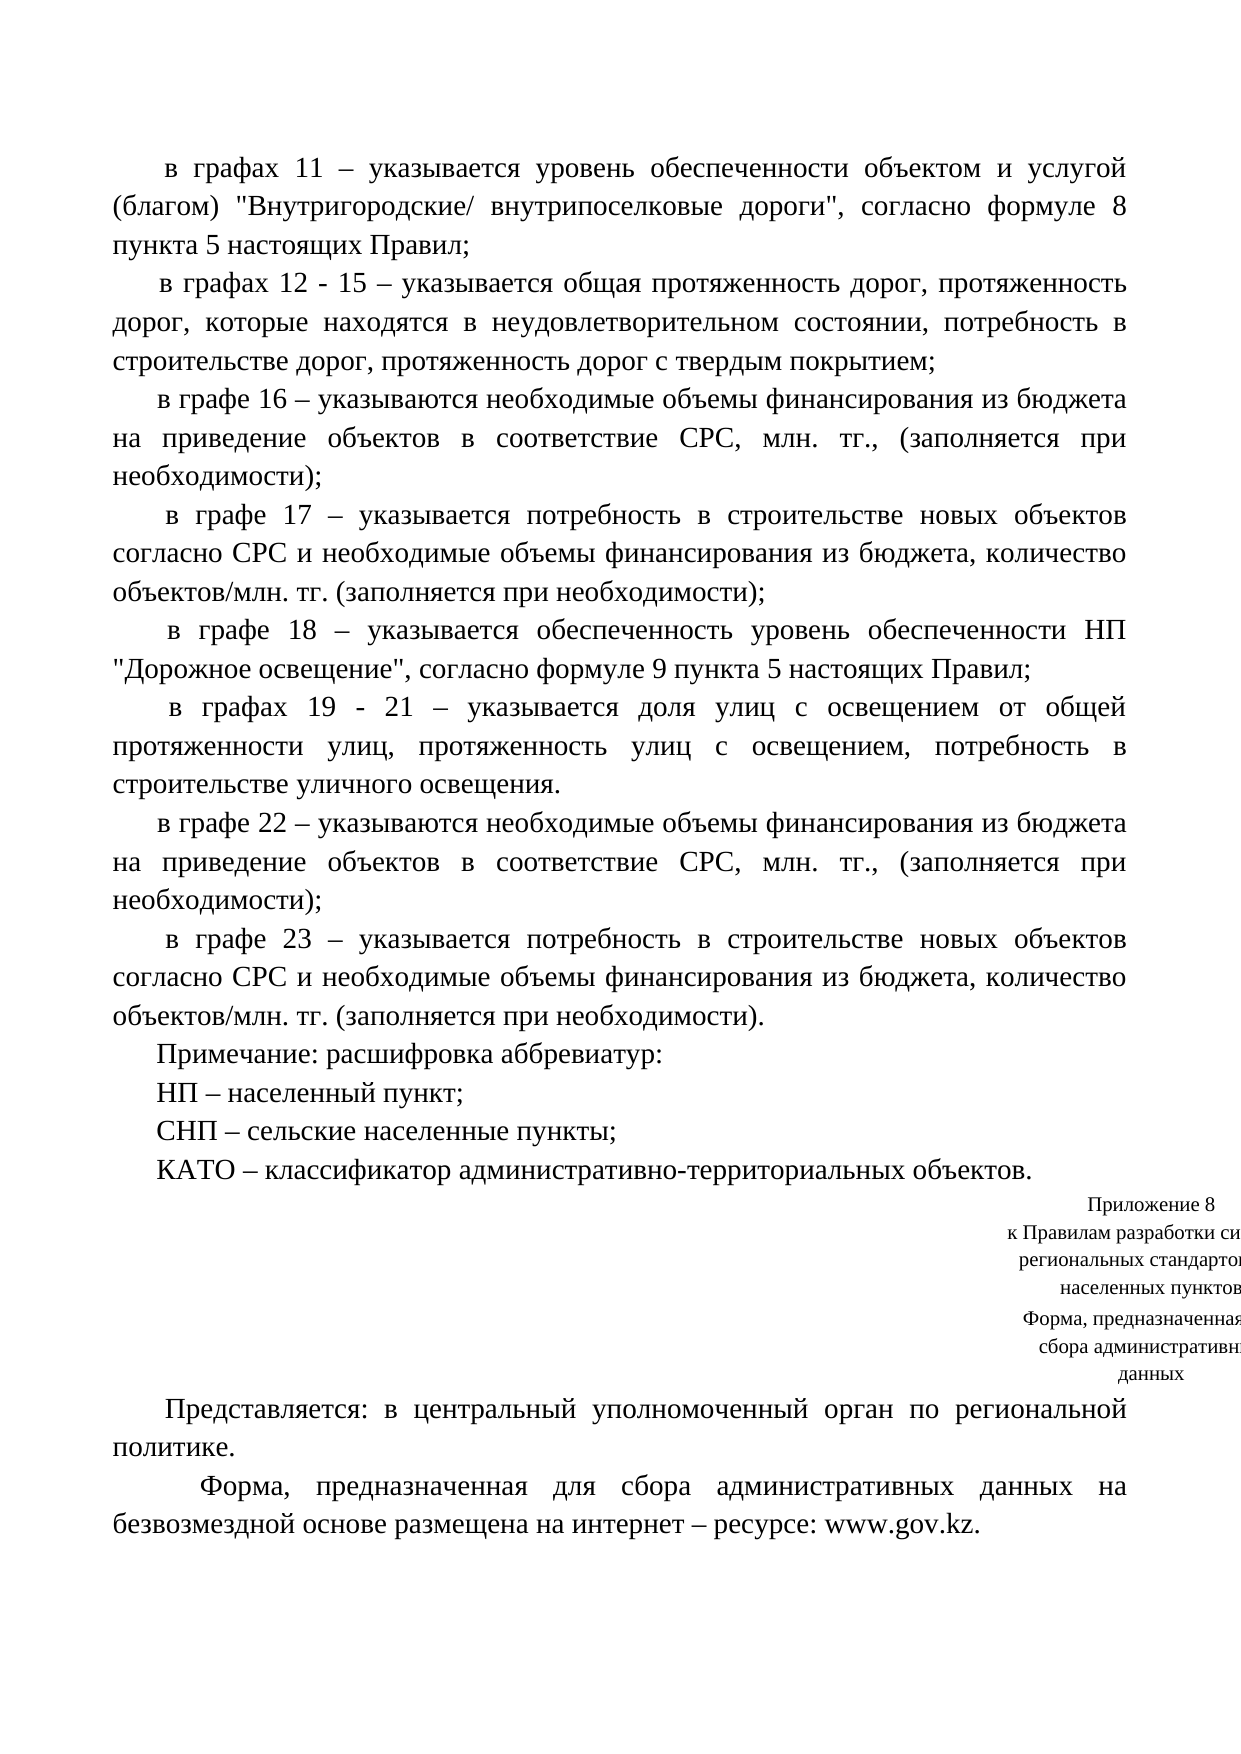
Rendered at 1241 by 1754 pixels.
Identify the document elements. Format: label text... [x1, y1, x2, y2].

text КАТО – классификатор административно-территориальных объектов. [112, 1152, 1128, 1186]
text Примечание: расшифровка аббревиатур: [112, 1036, 1128, 1070]
text СНП – сельские населенные пункты; [112, 1113, 1128, 1147]
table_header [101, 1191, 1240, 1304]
text в графах 12 - 15 – указывается общая протяженность дорог, протяженность дорог, которые находятся в неудовлетворительном состоянии, потребность в строительстве дорог, протяженность дорог с твердым покрытием; [112, 266, 1128, 376]
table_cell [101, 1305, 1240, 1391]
text Представляется: в центральный уполномоченный орган по региональной политике. [112, 1391, 1128, 1463]
text в графе 17 – указывается потребность в строительстве новых объектов согласно СРС и необходимые объемы финансирования из бюджета, количество объектов/млн. тг. (заполняется при необходимости); [112, 497, 1128, 607]
text в графе 23 – указывается потребность в строительстве новых объектов согласно СРС и необходимые объемы финансирования из бюджета, количество объектов/млн. тг. (заполняется при необходимости). [112, 921, 1128, 1031]
text в графах 19 - 21 – указывается доля улиц с освещением от общей протяженности улиц, протяженность улиц с освещением, потребность в строительстве уличного освещения. [112, 689, 1128, 800]
text Форма, предназначенная для сбора административных данных на безвозмездной основе размещена на интернет – ресурсе: www.gov.kz. [112, 1468, 1128, 1540]
text НП – населенный пункт; [112, 1075, 1128, 1108]
text в графе 16 – указываются необходимые объемы финансирования из бюджета на приведение объектов в соответствие СРС, млн. тг., (заполняется при необходимости); [112, 381, 1128, 492]
text в графах 11 – указывается уровень обеспеченности объектом и услугой (благом) "Внутригородские/ внутрипоселковые дороги", согласно формуле 8 пункта 5 настоящих Правил; [112, 150, 1128, 261]
text в графе 18 – указывается обеспеченность уровень обеспеченности НП "Дорожное освещение", согласно формуле 9 пункта 5 настоящих Правил; [112, 612, 1128, 684]
text в графе 22 – указываются необходимые объемы финансирования из бюджета на приведение объектов в соответствие СРС, млн. тг., (заполняется при необходимости); [112, 805, 1128, 916]
